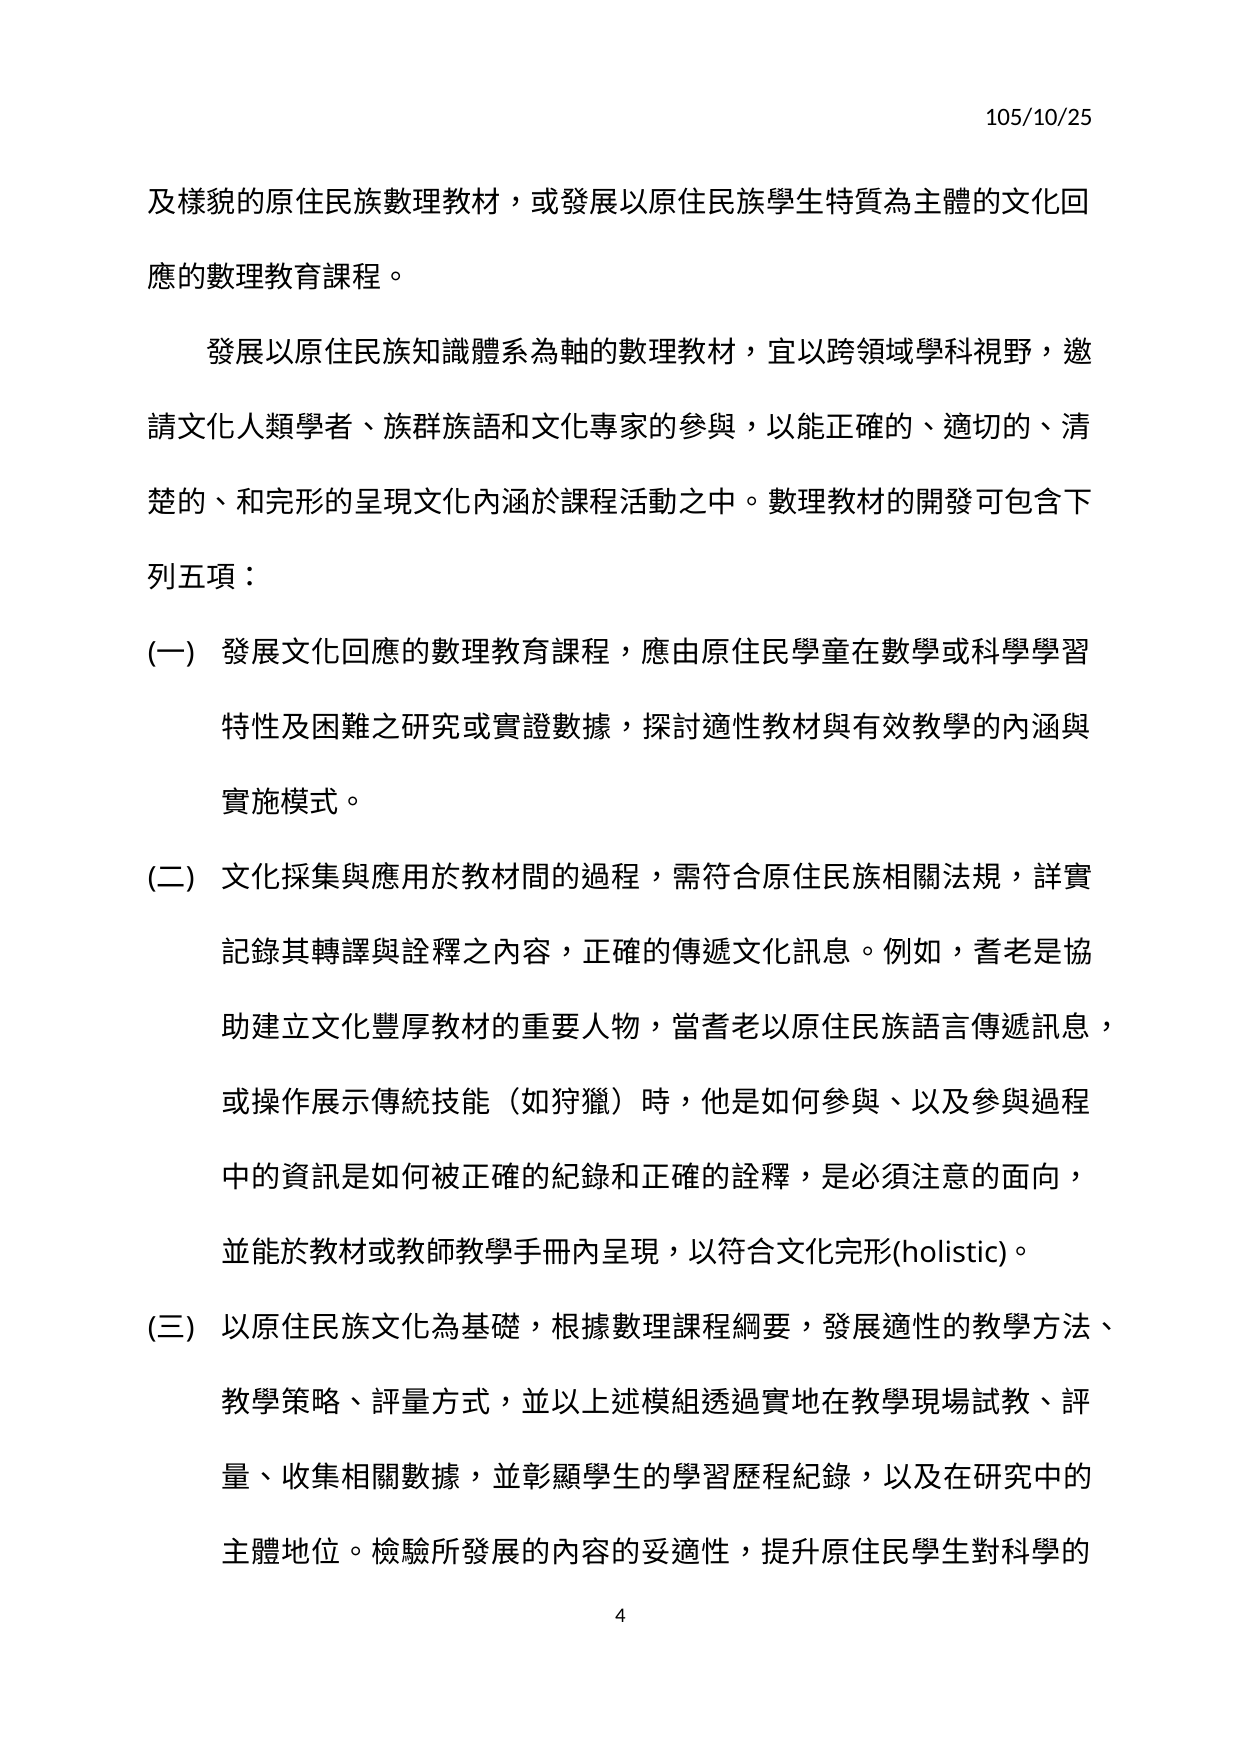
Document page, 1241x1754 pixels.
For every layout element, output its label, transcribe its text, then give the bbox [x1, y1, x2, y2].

list 發展文化回應的數理教育課程，應由原住民學童在數學或科學學習特性及困難之研究或實證數據，探討適性教材與有效教學的內涵與實施模式。 [148, 613, 1092, 838]
list 文化採集與應用於教材間的過程，需符合原住民族相關法規，詳實記錄其轉譯與詮釋之內容，正確的傳遞文化訊息。例如，耆老是協助建立文化豐厚教材的重要人物，當耆老以原住民族語言傳遞訊息，或操作展示傳統技能（如狩獵）時，他是如何參與、以及參與過程中的資訊是如何被正確的紀錄和正確的詮釋，是必須注意的面向，並能於教材或教師教學手冊內呈現，以符合文化完形(holistic)。 [148, 838, 1092, 1288]
list 發展以原住民族知識體系為軸的數理教材，宜以跨領域學科視野，邀請文化人類學者、族群族語和文化專家的參與，以能正確的、適切的、清楚的、和完形的呈現文化內涵於課程活動之中。數理教材的開發可包含下列五項： [148, 313, 1092, 613]
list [148, 163, 1092, 313]
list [148, 1288, 1092, 1588]
